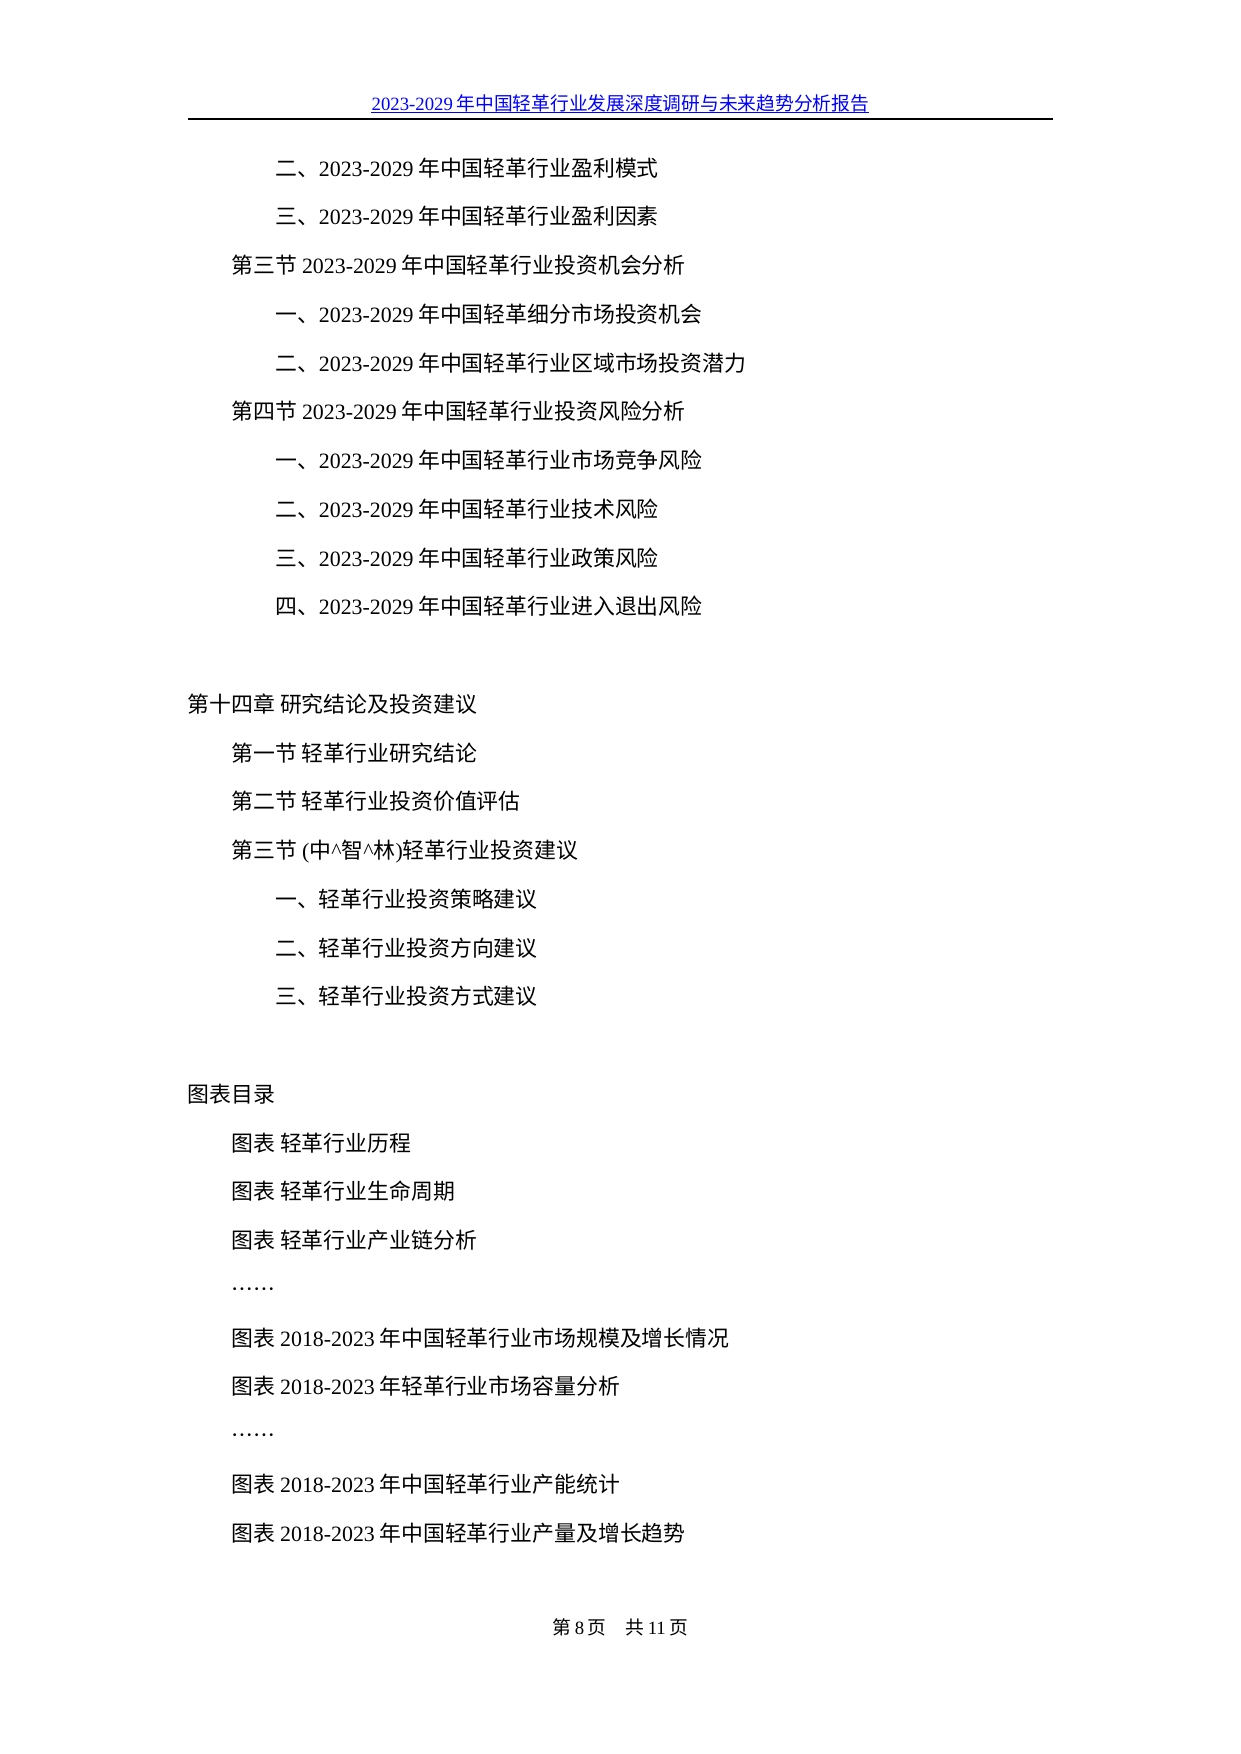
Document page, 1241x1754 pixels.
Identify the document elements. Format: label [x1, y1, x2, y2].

text [187, 150, 1053, 1548]
